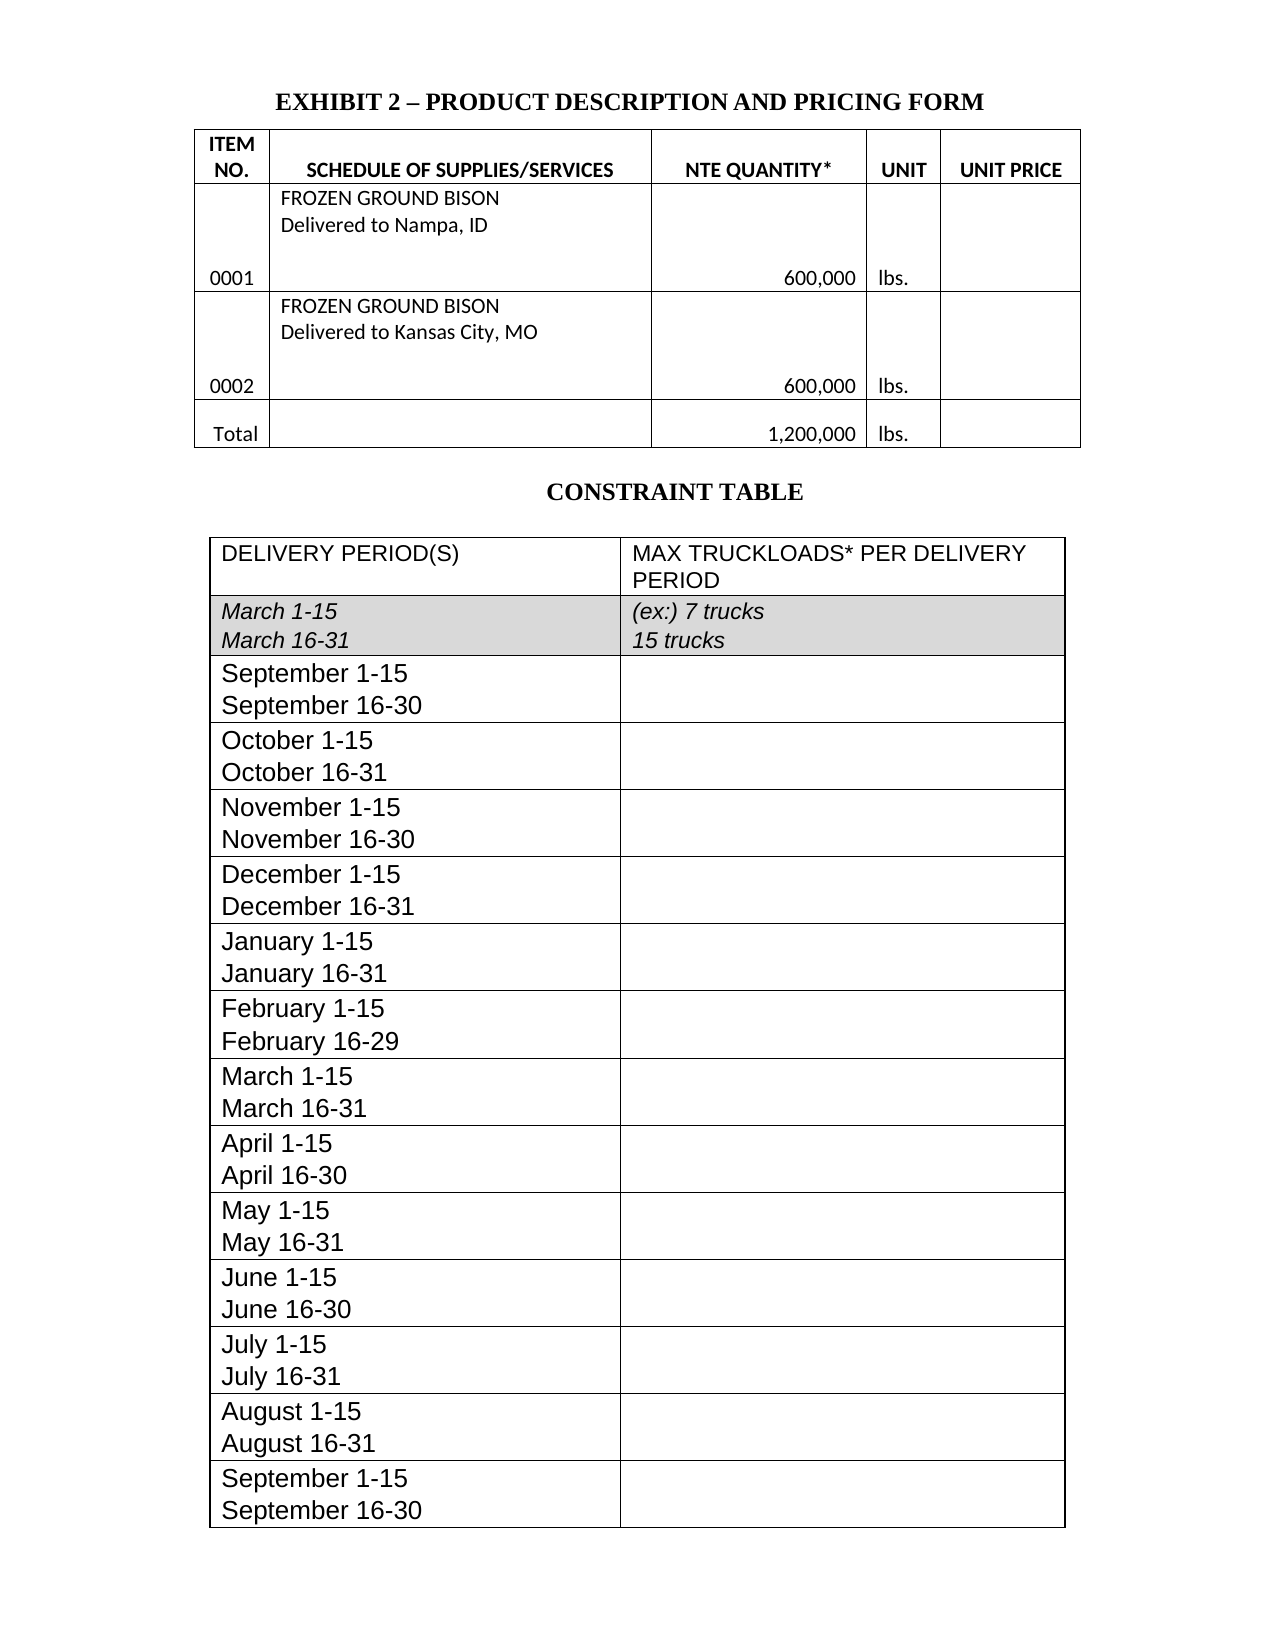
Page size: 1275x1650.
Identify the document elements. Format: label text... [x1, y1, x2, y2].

table_cell (ex:) 7 trucks 15 trucks [621, 596, 1064, 655]
table_cell February 1-15 February 16-29 [211, 991, 620, 1057]
table_header UNIT [867, 130, 940, 183]
table_cell [621, 857, 1064, 923]
table_cell 1,200,000 [652, 400, 866, 447]
table_cell [621, 723, 1064, 789]
table_cell August 1-15 August 16-31 [211, 1394, 620, 1460]
table_cell [941, 184, 1080, 291]
table_cell March 1-15 March 16-31 [211, 596, 620, 655]
table_cell [941, 292, 1080, 398]
text CONSTRAINT TABLE [150, 477, 1200, 506]
table_cell October 1-15 October 16-31 [211, 723, 620, 789]
table_cell lbs. [867, 184, 940, 291]
table_cell lbs. [867, 292, 940, 398]
table_cell [621, 991, 1064, 1057]
table_cell June 1-15 June 16-30 [211, 1260, 620, 1326]
table_cell [621, 1327, 1064, 1393]
table_header SCHEDULE OF SUPPLIES/SERVICES [270, 130, 651, 183]
table_cell [621, 1394, 1064, 1460]
table_cell November 1-15 November 16-30 [211, 790, 620, 856]
table_cell [621, 1059, 1064, 1124]
table_cell July 1-15 July 16-31 [211, 1327, 620, 1393]
table_cell December 1-15 December 16-31 [211, 857, 620, 923]
table_cell [621, 1461, 1064, 1527]
table_cell lbs. [867, 400, 940, 447]
table_cell FROZEN GROUND BISON Delivered to Nampa, ID [270, 184, 651, 291]
table_cell [270, 400, 651, 447]
table_cell April 1-15 April 16-30 [211, 1126, 620, 1192]
table_cell September 1-15 September 16-30 [211, 656, 620, 722]
table_cell [621, 656, 1064, 722]
table_cell January 1-15 January 16-31 [211, 924, 620, 990]
table_cell [621, 1260, 1064, 1326]
table_cell [621, 1126, 1064, 1192]
table_cell March 1-15 March 16-31 [211, 1059, 620, 1124]
table_cell [621, 790, 1064, 856]
table_header UNIT PRICE [941, 130, 1080, 183]
table_cell September 1-15 September 16-30 [211, 1461, 620, 1527]
table_cell May 1-15 May 16-31 [211, 1193, 620, 1259]
table_cell 0001 [195, 184, 269, 291]
table_cell [621, 1193, 1064, 1259]
subtitle EXHIBIT 2 – PRODUCT DESCRIPTION AND PRICING FORM [150, 87, 1110, 116]
table_cell 0002 [195, 292, 269, 398]
table_header Delivery Period(s) [211, 538, 620, 595]
table_header NTE QUANTITY* [652, 130, 866, 183]
table_cell [621, 924, 1064, 990]
table_header Max TruckLOADS* per DelIVERY Period [621, 538, 1064, 595]
table_cell Total [195, 400, 269, 447]
table_cell 600,000 [652, 184, 866, 291]
table_cell 600,000 [652, 292, 866, 398]
table_header ITEM NO. [195, 130, 269, 183]
table_cell FROZEN GROUND BISON Delivered to Kansas City, MO [270, 292, 651, 398]
table_cell [941, 400, 1080, 447]
